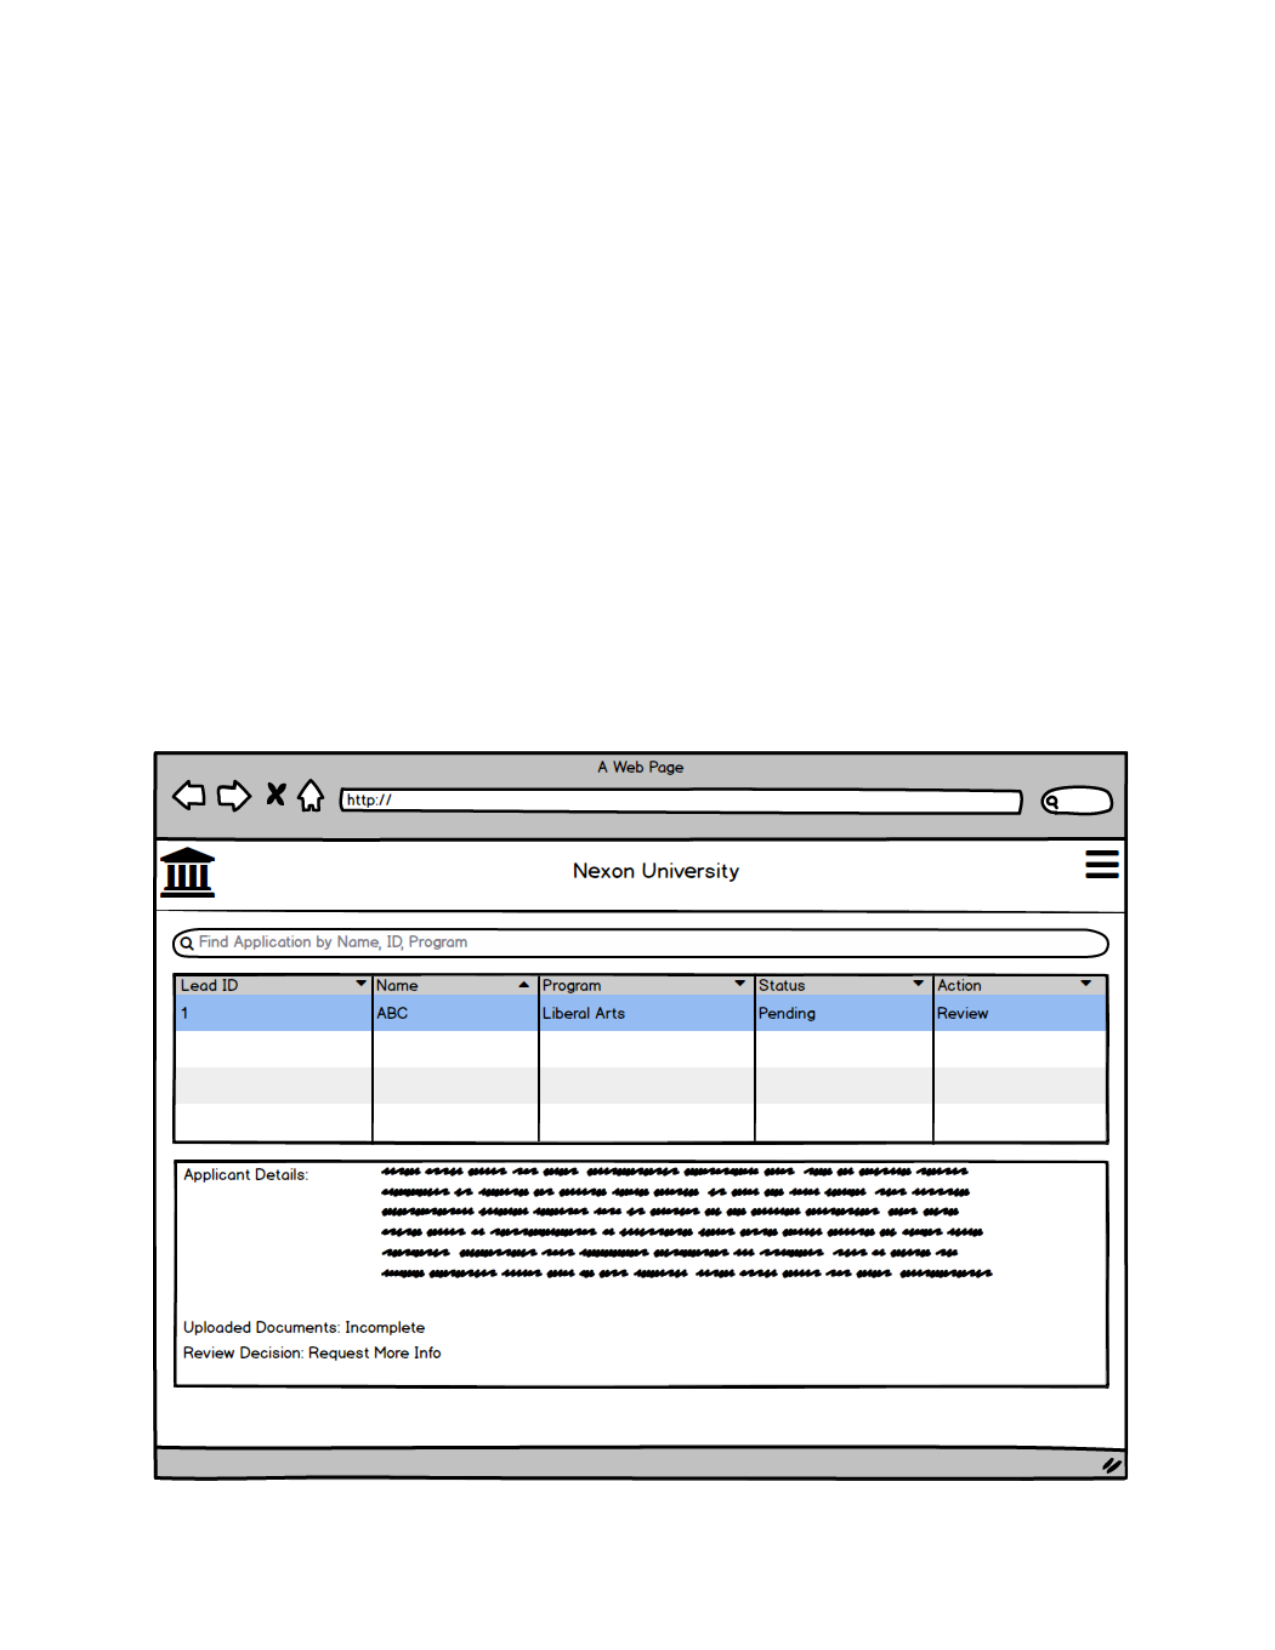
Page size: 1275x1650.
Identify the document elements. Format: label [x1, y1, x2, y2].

picture [153, 751, 1129, 1481]
